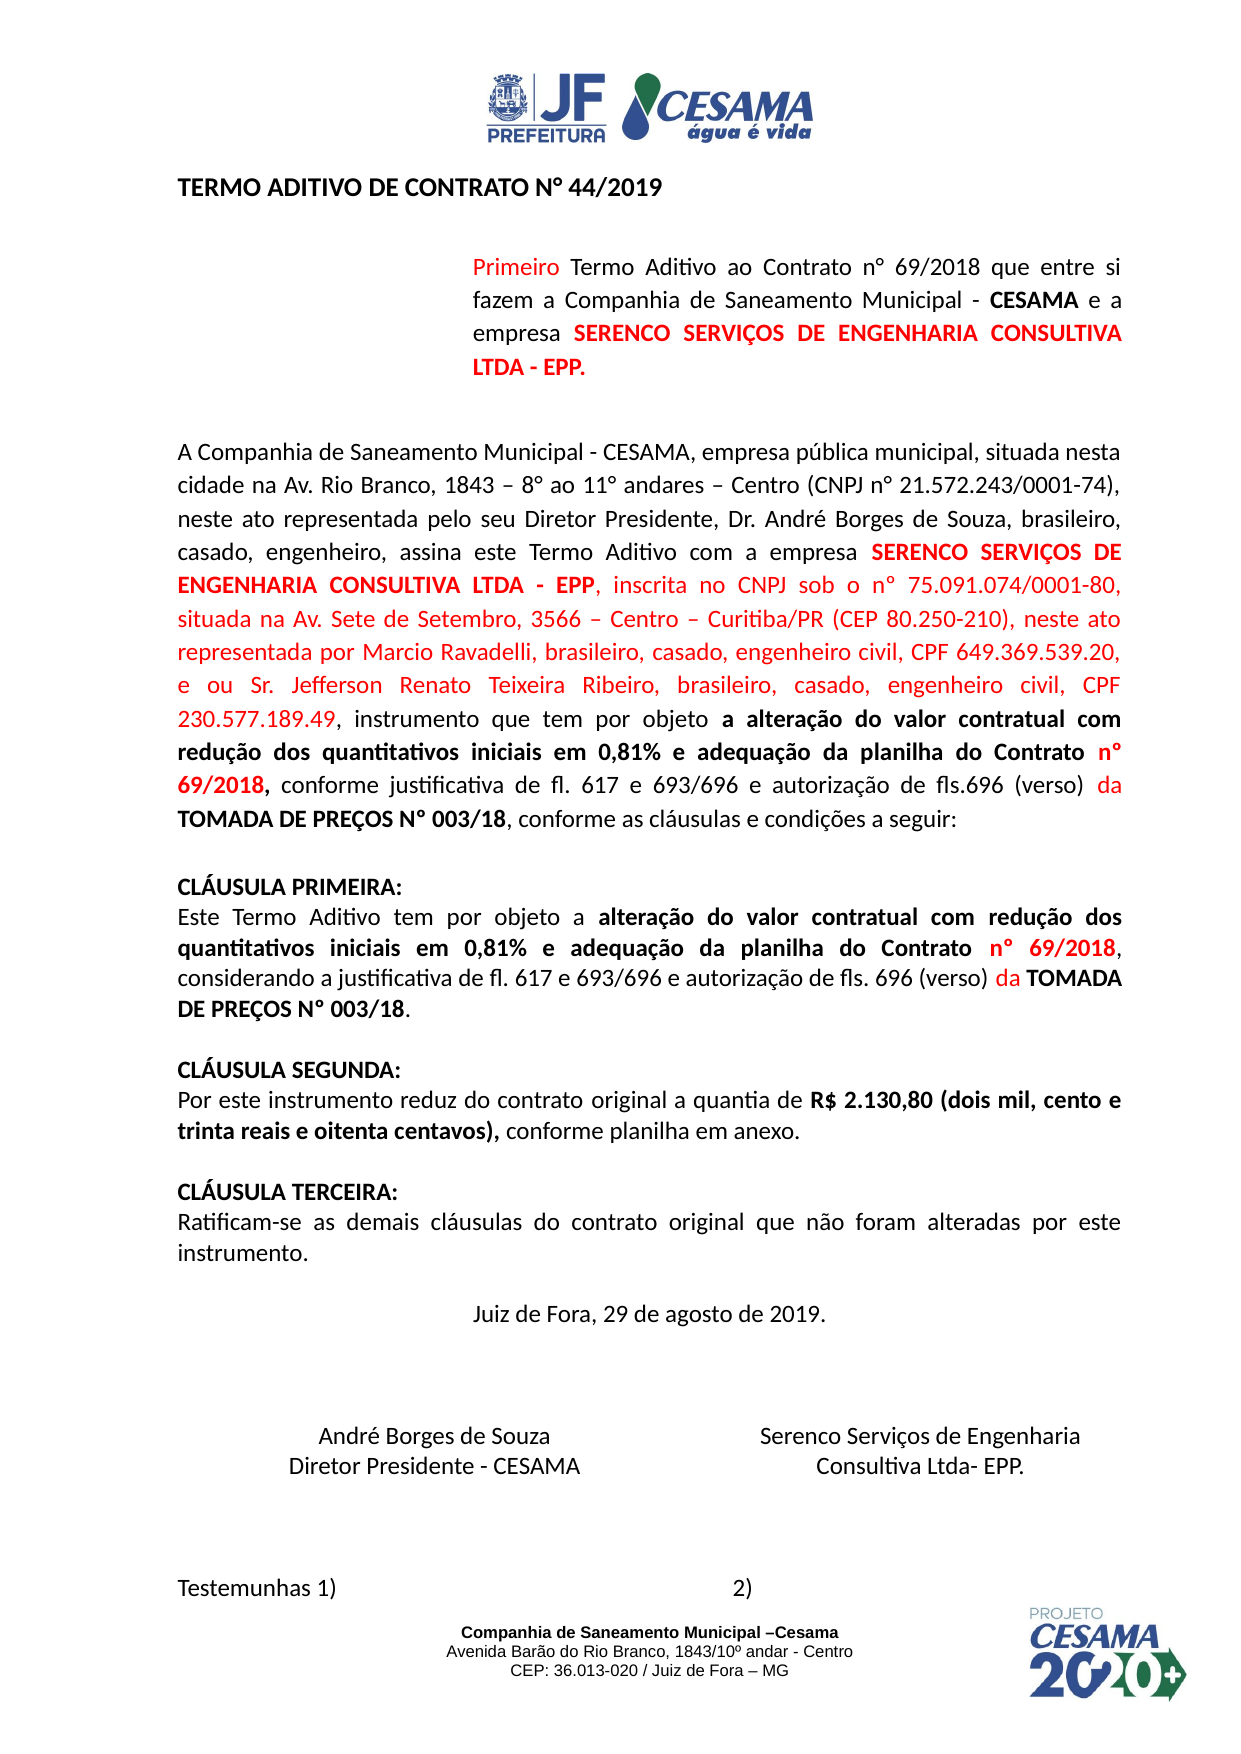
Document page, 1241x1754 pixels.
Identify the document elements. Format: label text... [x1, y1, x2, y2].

text Juiz de Fora, 29 de agosto de 2019. [177, 1298, 1122, 1328]
picture [1029, 1607, 1187, 1702]
text Testemunhas 1) 2) [177, 1573, 1122, 1603]
text TERMO ADITIVO DE CONTRATO N° 44/2019 [177, 171, 1122, 203]
table_header Serenco Serviços de Engenharia Consultiva Ltda- EPP. [699, 1390, 1142, 1481]
text Ratificam-se as demais cláusulas do contrato original que não foram alteradas por este instrumento. [177, 1206, 1122, 1267]
text CLÁUSULA SEGUNDA: [177, 1054, 1122, 1084]
text Por este instrumento reduz do contrato original a quantia de R$ 2.130,80 (dois mil, cento e trinta reais e oitenta centavos), conforme planilha em anexo. [177, 1084, 1122, 1145]
picture [486, 73, 813, 143]
text Este Termo Aditivo tem por objeto a alteração do valor contratual com redução dos quantitativos iniciais em 0,81% e adequação da planilha do Contrato nº 69/2018, considerando a justificativa de fl. 617 e 693/696 e autorização de fls. 696 (verso) da TOMADA DE PREÇOS Nº 003/18. [177, 901, 1122, 1023]
table_header André Borges de Souza Diretor Presidente - CESAMA [170, 1390, 699, 1481]
text Primeiro Termo Aditivo ao Contrato n° 69/2018 que entre si fazem a Companhia de Saneamento Municipal - CESAMA e a empresa SERENCO SERVIÇOS DE ENGENHARIA CONSULTIVA LTDA - EPP. [473, 248, 1122, 382]
text CLÁUSULA TERCEIRA: [177, 1176, 1122, 1206]
text CLÁUSULA PRIMEIRA: [177, 871, 1122, 901]
text A Companhia de Saneamento Municipal - CESAMA, empresa pública municipal, situada nesta cidade na Av. Rio Branco, 1843 – 8° ao 11° andares – Centro (CNPJ n° 21.572.243/0001-74), neste ato representada pelo seu Diretor Presidente, Dr. André Borges de Souza, brasileiro, casado, engenheiro, assina este Termo Aditivo com a empresa SERENCO SERVIÇOS DE ENGENHARIA CONSULTIVA LTDA - EPP, inscrita no CNPJ sob o nº 75.091.074/0001-80, situada na Av. Sete de Setembro, 3566 – Centro – Curitiba/PR (CEP 80.250-210), neste ato representada por Marcio Ravadelli, brasileiro, casado, engenheiro civil, CPF 649.369.539.20, e ou Sr. Jefferson Renato Teixeira Ribeiro, brasileiro, casado, engenheiro civil, CPF 230.577.189.49, instrumento que tem por objeto a alteração do valor contratual com redução dos quantitativos iniciais em 0,81% e adequação da planilha do Contrato nº 69/2018, conforme justificativa de fl. 617 e 693/696 e autorização de fls.696 (verso) da TOMADA DE PREÇOS Nº 003/18, conforme as cláusulas e condições a seguir: [177, 434, 1122, 834]
